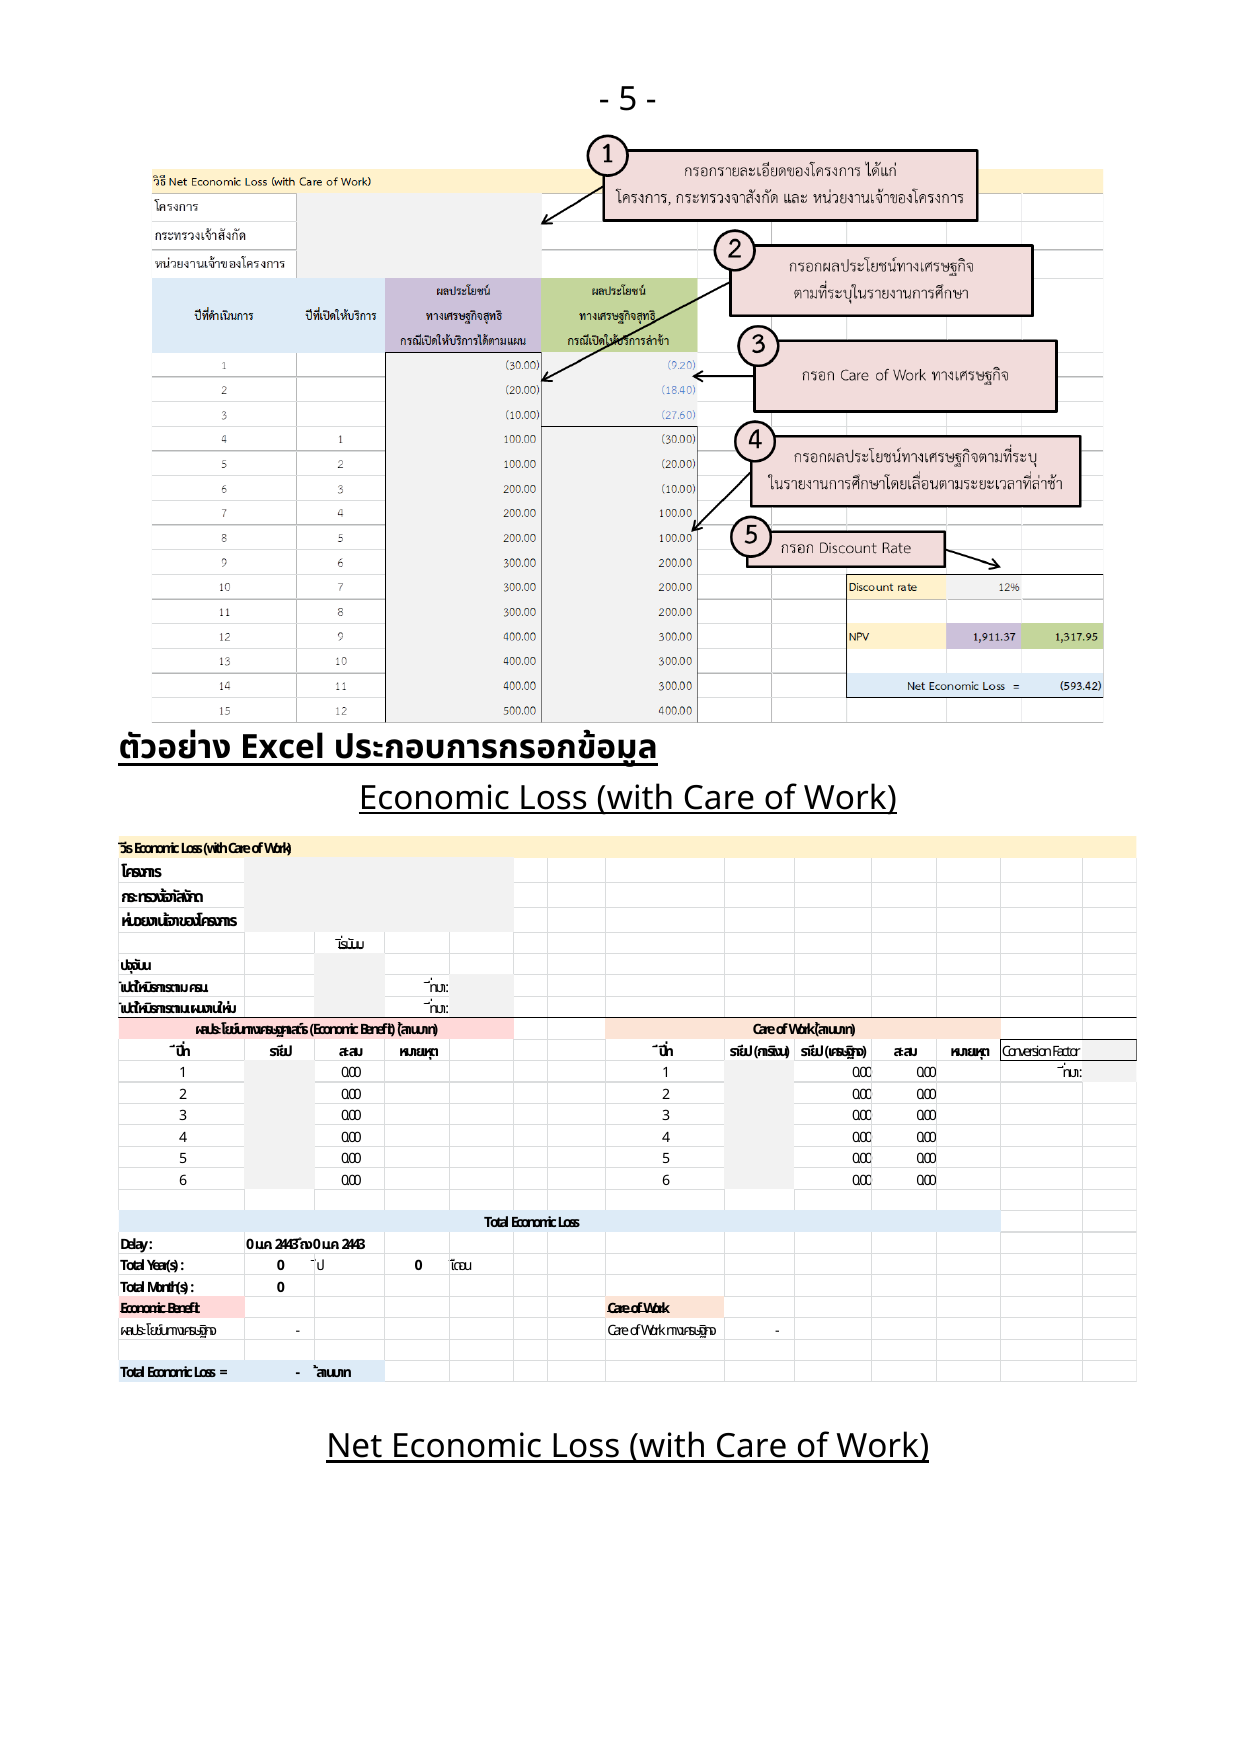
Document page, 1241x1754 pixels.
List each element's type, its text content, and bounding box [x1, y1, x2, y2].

text ตัวอย่าง Excel ประกอบการกรอกข้อมูล [118, 723, 1137, 773]
picture [151, 120, 1104, 723]
text Net Economic Loss (with Care of Work) [118, 1422, 1137, 1467]
text Economic Loss (with Care of Work) [118, 773, 1137, 819]
